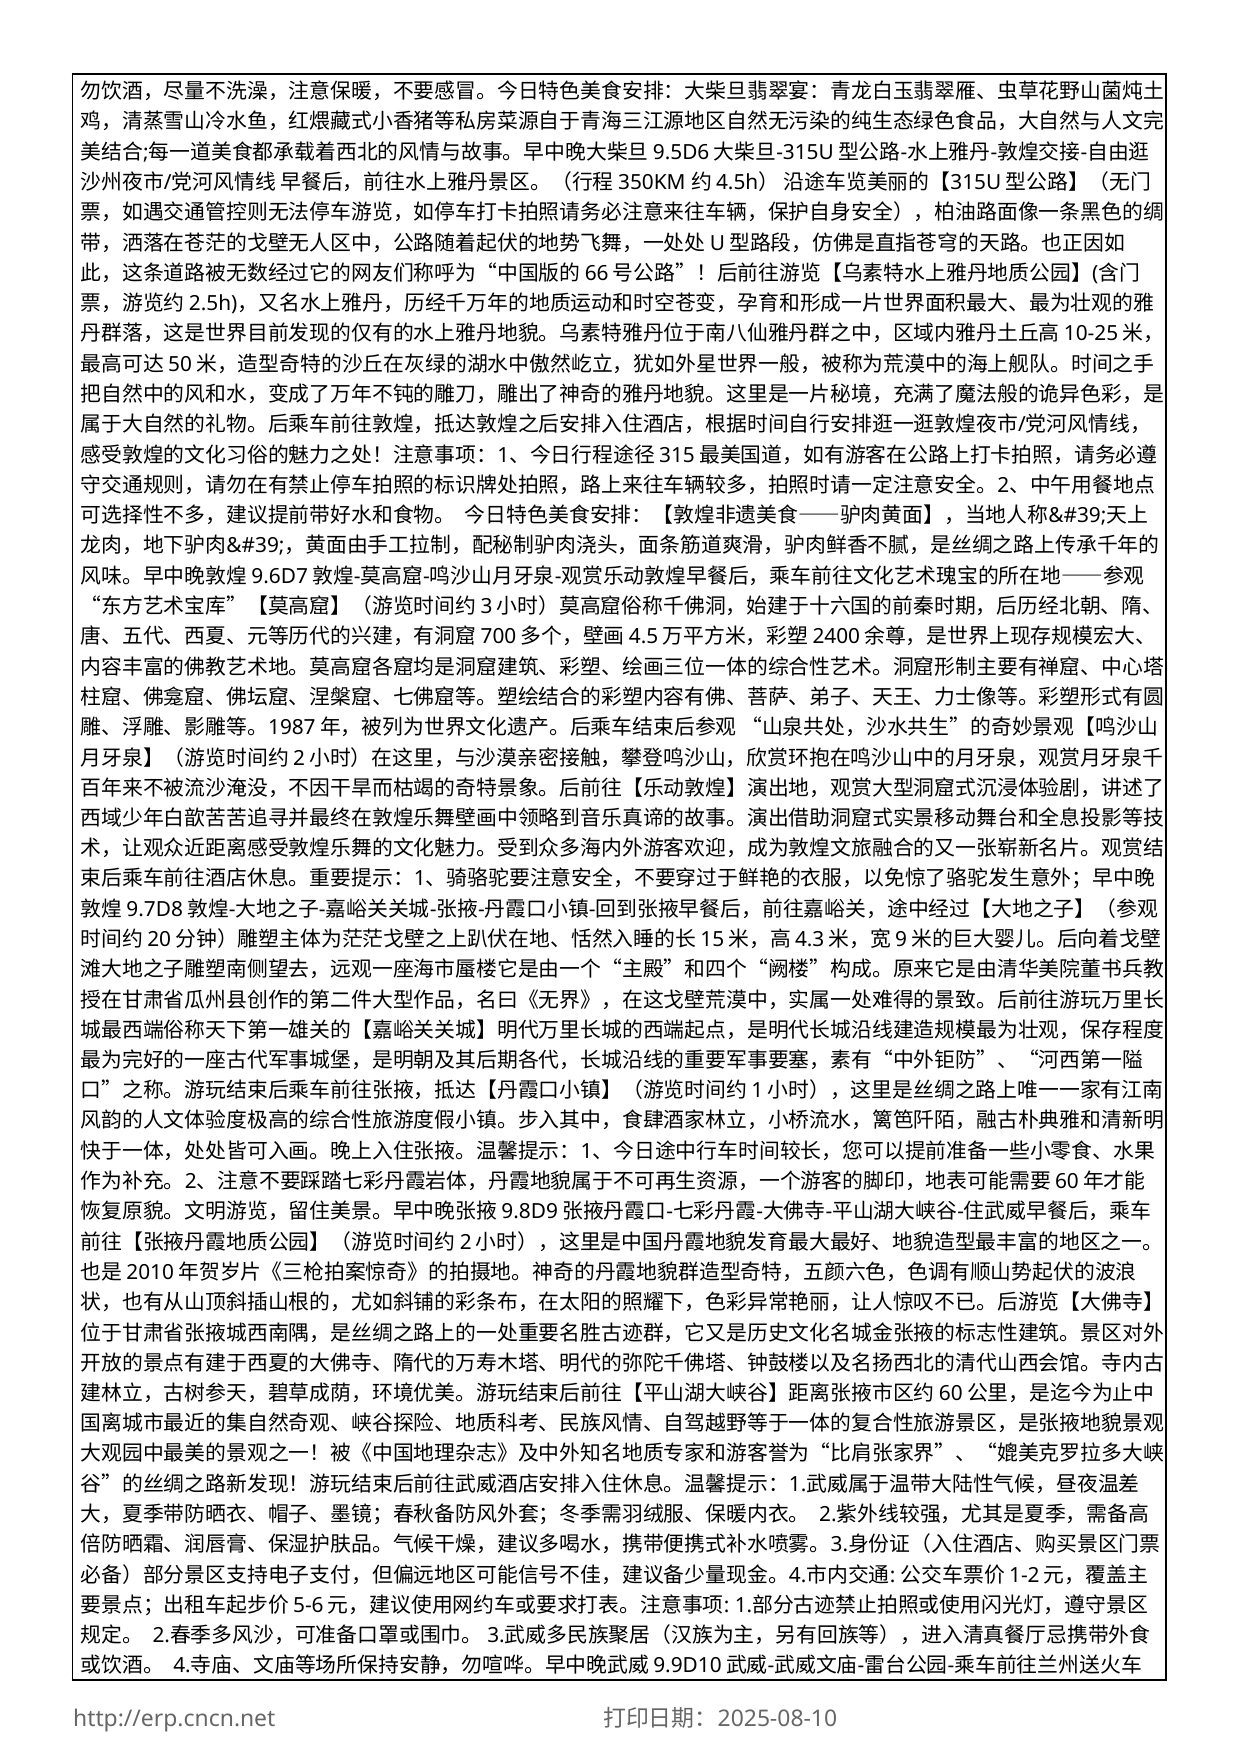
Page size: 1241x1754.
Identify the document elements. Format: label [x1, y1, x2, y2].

table_cell [73, 75, 1165, 1679]
